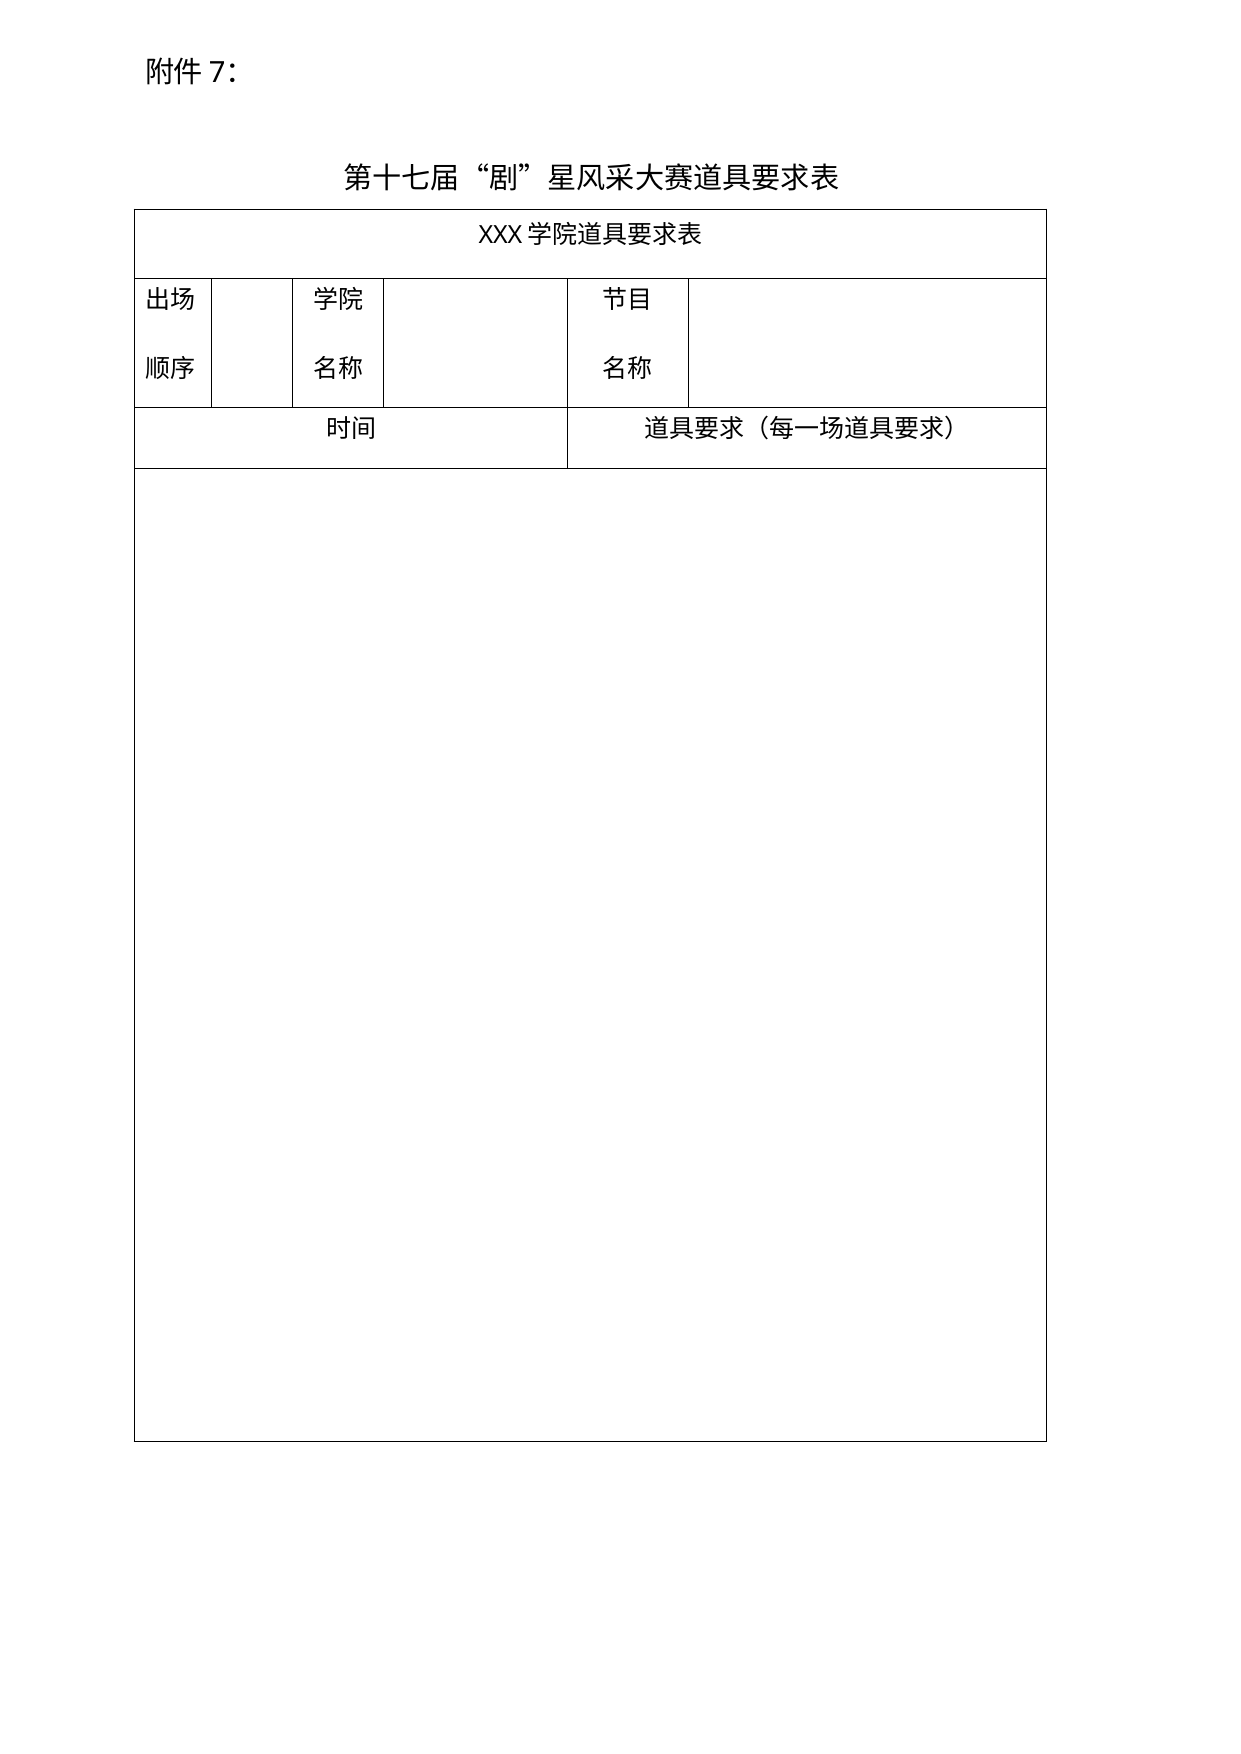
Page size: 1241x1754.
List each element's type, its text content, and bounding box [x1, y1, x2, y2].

table_header XXX学院道具要求表 [135, 210, 1046, 278]
text 第十七届“剧”星风采大赛道具要求表 [145, 157, 1059, 196]
table_cell 道具要求（每一场道具要求） [568, 408, 1046, 468]
table_cell [212, 279, 292, 407]
text 附件7： [145, 51, 1059, 90]
table_cell [689, 279, 1046, 407]
table_cell 学院 名称 [293, 279, 383, 407]
table_cell [135, 469, 1046, 1441]
table_cell 节目 名称 [568, 279, 688, 407]
table_cell 出场顺序 [135, 279, 211, 407]
table_cell 时间 [135, 408, 567, 468]
table_cell [384, 279, 567, 407]
